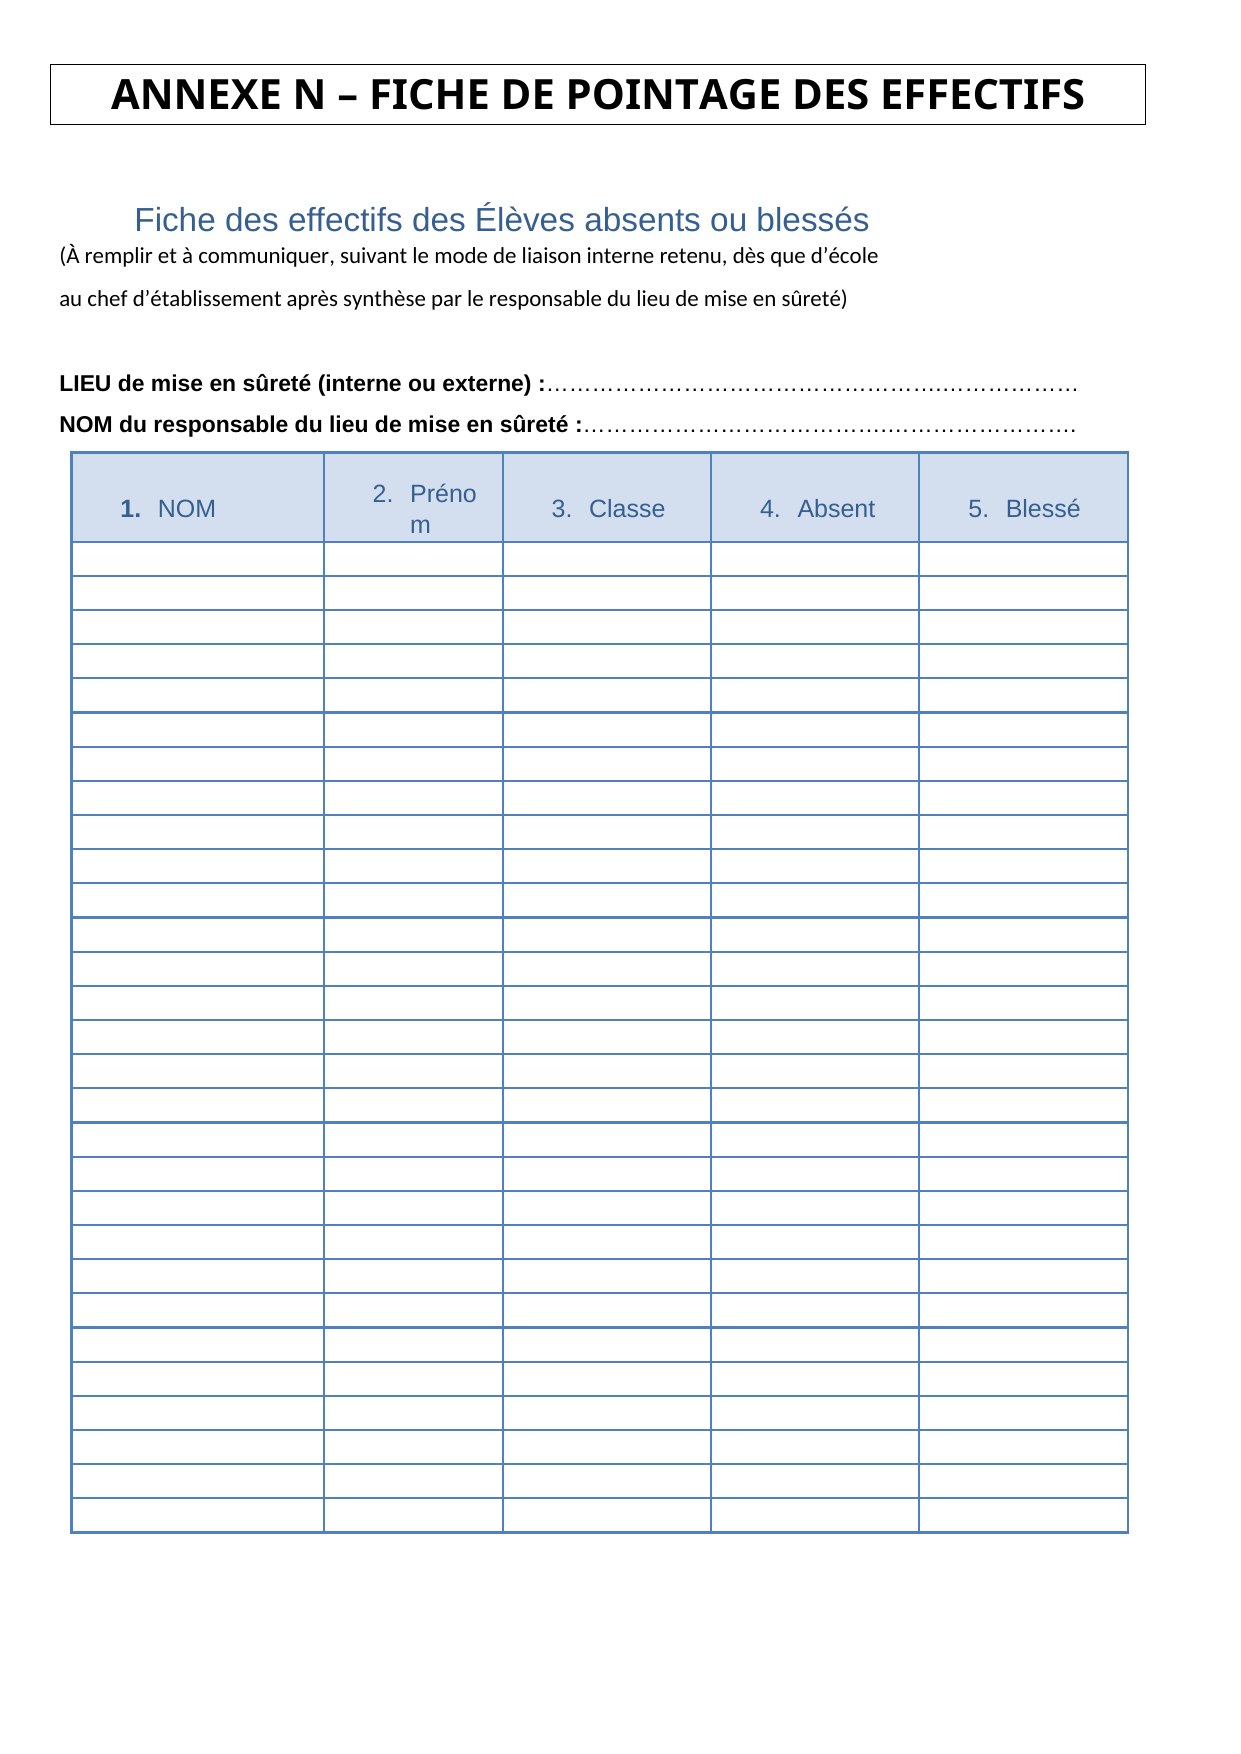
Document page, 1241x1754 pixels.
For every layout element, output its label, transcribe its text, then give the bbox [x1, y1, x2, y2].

table_cell [504, 1124, 710, 1156]
table_cell [920, 611, 1127, 643]
table_cell [325, 679, 502, 711]
table_cell [920, 850, 1127, 882]
table_cell [920, 953, 1127, 985]
table_cell [920, 919, 1127, 951]
table_cell [504, 850, 710, 882]
table_cell [504, 543, 710, 575]
table_cell [73, 1158, 323, 1190]
table_cell [712, 1124, 918, 1156]
table_header Classe [504, 454, 710, 541]
table_cell [920, 1397, 1127, 1429]
table_cell [504, 1021, 710, 1053]
table_cell [73, 577, 323, 609]
table_cell [712, 1158, 918, 1190]
table_cell [325, 577, 502, 609]
table_cell [712, 953, 918, 985]
table_cell [920, 1192, 1127, 1224]
table_cell [712, 1397, 918, 1429]
text LIEU de mise en sûreté (interne ou externe) :…………………………………………….……………… [59, 369, 1137, 396]
table_cell [73, 1124, 323, 1156]
table_cell [504, 1260, 710, 1292]
table_cell [325, 714, 502, 746]
table_cell [73, 1363, 323, 1395]
table_cell [712, 1294, 918, 1326]
table_cell [920, 987, 1127, 1019]
table_cell [712, 1055, 918, 1087]
table_cell [504, 1363, 710, 1395]
table_cell [73, 1499, 323, 1531]
table_cell [504, 1465, 710, 1497]
table_cell [504, 714, 710, 746]
table_cell [504, 816, 710, 848]
table_cell [73, 816, 323, 848]
table_cell [325, 1260, 502, 1292]
table_cell [504, 679, 710, 711]
table_cell [504, 1294, 710, 1326]
table_cell [920, 679, 1127, 711]
table_cell [712, 1431, 918, 1463]
table_cell [920, 1260, 1127, 1292]
table_cell [73, 1465, 323, 1497]
table_cell [712, 987, 918, 1019]
table_cell [712, 884, 918, 916]
table_cell [325, 1499, 502, 1531]
table_cell [73, 679, 323, 711]
table_cell [325, 850, 502, 882]
text NOM du responsable du lieu de mise en sûreté :………………………………….……………………. [59, 411, 1137, 437]
table_cell [920, 1329, 1127, 1361]
table_cell [504, 1431, 710, 1463]
table_cell [920, 1021, 1127, 1053]
table_header Absent [712, 454, 918, 541]
table_cell [712, 679, 918, 711]
table_cell [73, 884, 323, 916]
table_cell [920, 1363, 1127, 1395]
table_cell [712, 1021, 918, 1053]
table_cell [712, 1363, 918, 1395]
table_cell [920, 1124, 1127, 1156]
table_cell [712, 1465, 918, 1497]
table_cell [73, 1294, 323, 1326]
table_cell [504, 1089, 710, 1121]
table_cell [504, 1499, 710, 1531]
table_cell [325, 987, 502, 1019]
table_cell [712, 748, 918, 780]
table_cell [712, 1089, 918, 1121]
table_cell [712, 1329, 918, 1361]
table_cell [712, 782, 918, 814]
table_cell [504, 645, 710, 677]
table_cell [73, 611, 323, 643]
table_cell [712, 1499, 918, 1531]
table_cell [712, 816, 918, 848]
table_cell [325, 1329, 502, 1361]
table_cell [73, 714, 323, 746]
table_cell [325, 782, 502, 814]
table_cell [73, 987, 323, 1019]
table_cell [712, 919, 918, 951]
table_cell [920, 748, 1127, 780]
table_cell [920, 1431, 1127, 1463]
table_cell [325, 816, 502, 848]
table_cell [504, 611, 710, 643]
table_cell [504, 577, 710, 609]
table_cell [325, 1294, 502, 1326]
table_header NOM [73, 454, 323, 541]
table_cell [920, 884, 1127, 916]
table_cell [920, 645, 1127, 677]
table_cell [504, 1226, 710, 1258]
table_cell [504, 987, 710, 1019]
table_cell [325, 1158, 502, 1190]
table_cell [920, 1294, 1127, 1326]
table_cell [504, 1158, 710, 1190]
table_cell [325, 1021, 502, 1053]
text ANNEXE N – FICHE DE POINTAGE DES EFFECTIFS [51, 65, 1145, 124]
table_cell [325, 1089, 502, 1121]
table_cell [325, 543, 502, 575]
table_cell [504, 1397, 710, 1429]
table_cell [325, 1431, 502, 1463]
table_cell [325, 611, 502, 643]
table_cell [712, 714, 918, 746]
table_cell [73, 543, 323, 575]
table_cell [504, 884, 710, 916]
table_cell [712, 1226, 918, 1258]
table_cell [73, 1055, 323, 1087]
table_cell [325, 748, 502, 780]
subtitle Fiche des effectifs des Élèves absents ou blessés [134, 200, 1137, 238]
table_cell [712, 577, 918, 609]
table_cell [920, 782, 1127, 814]
table_cell [325, 1363, 502, 1395]
table_cell [325, 1192, 502, 1224]
table_cell [712, 1260, 918, 1292]
table_cell [73, 1431, 323, 1463]
table_cell [325, 1465, 502, 1497]
table_cell [920, 1055, 1127, 1087]
table_cell [73, 1192, 323, 1224]
table_cell [73, 1329, 323, 1361]
table_cell [73, 1021, 323, 1053]
table_cell [325, 953, 502, 985]
text (À remplir et à communiquer, suivant le mode de liaison interne retenu, dès que d’école [59, 241, 1137, 269]
table_header Prénom [325, 454, 502, 541]
table_cell [920, 1089, 1127, 1121]
table_cell [712, 611, 918, 643]
table_cell [325, 1055, 502, 1087]
table_cell [325, 1124, 502, 1156]
table_cell [73, 953, 323, 985]
table_cell [325, 919, 502, 951]
table_cell [712, 543, 918, 575]
table_header Blessé [920, 454, 1127, 541]
table_cell [73, 1089, 323, 1121]
table_cell [920, 714, 1127, 746]
table_cell [712, 850, 918, 882]
table_cell [504, 953, 710, 985]
table_cell [920, 543, 1127, 575]
table_cell [504, 782, 710, 814]
table_cell [712, 1192, 918, 1224]
table_cell [73, 850, 323, 882]
table_cell [73, 645, 323, 677]
table_cell [504, 1055, 710, 1087]
table_cell [712, 645, 918, 677]
table_cell [73, 1260, 323, 1292]
table_cell [325, 1397, 502, 1429]
table_cell [325, 1226, 502, 1258]
table_cell [504, 919, 710, 951]
table_cell [920, 577, 1127, 609]
table_cell [920, 816, 1127, 848]
text au chef d’établissement après synthèse par le responsable du lieu de mise en sûreté) [59, 284, 1137, 312]
table_cell [920, 1158, 1127, 1190]
table_cell [73, 1226, 323, 1258]
table_cell [920, 1226, 1127, 1258]
table_cell [504, 1329, 710, 1361]
table_cell [325, 884, 502, 916]
table_cell [504, 1192, 710, 1224]
table_cell [73, 1397, 323, 1429]
table_cell [920, 1499, 1127, 1531]
table_cell [73, 748, 323, 780]
table_cell [920, 1465, 1127, 1497]
table_cell [325, 645, 502, 677]
table_cell [504, 748, 710, 780]
table_cell [73, 919, 323, 951]
table_cell [73, 782, 323, 814]
